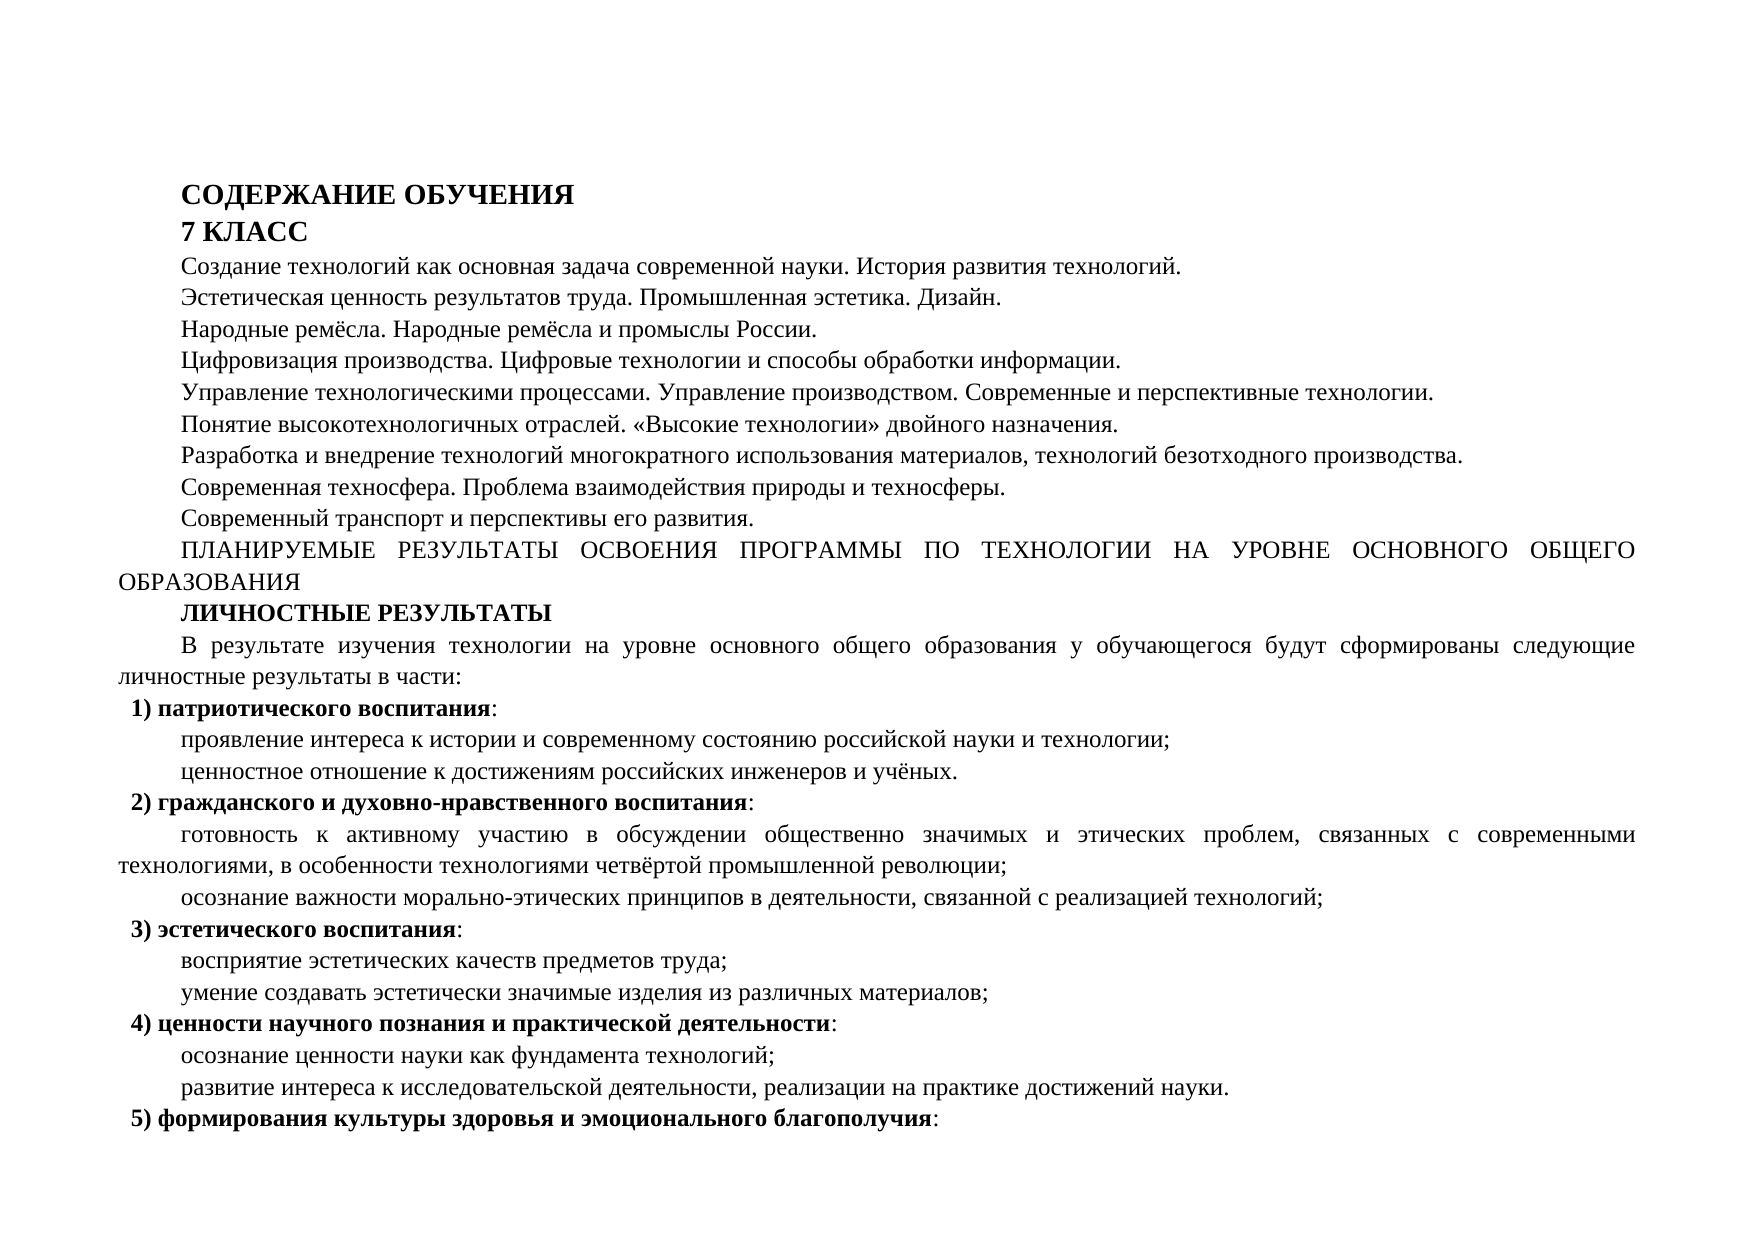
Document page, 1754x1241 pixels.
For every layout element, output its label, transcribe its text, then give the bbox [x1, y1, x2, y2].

text ценностное отношение к достижениям российских инженеров и учёных. [118, 756, 1636, 785]
text Понятие высокотехнологичных отраслей. «Высокие технологии» двойного назначения. [118, 409, 1636, 437]
text В результате изучения технологии на уровне основного общего образования у обучающегося будут сформированы следующие личностные результаты в части: [118, 630, 1636, 690]
text 1) патриотического воспитания: [131, 693, 1636, 722]
text восприятие эстетических качеств предметов труда; [118, 945, 1636, 974]
text Современный транспорт и перспективы его развития. [118, 503, 1636, 532]
text СОДЕРЖАНИЕ ОБУЧЕНИЯ [118, 177, 1636, 211]
text Народные ремёсла. Народные ремёсла и промыслы России. [118, 314, 1636, 343]
text Создание технологий как основная задача современной науки. История развития технологий. [118, 251, 1636, 280]
text Цифровизация производства. Цифровые технологии и способы обработки информации. [118, 346, 1636, 374]
text осознание важности морально-этических принципов в деятельности, связанной с реализацией технологий; [118, 882, 1636, 911]
text ПЛАНИРУЕМЫЕ РЕЗУЛЬТАТЫ ОСВОЕНИЯ ПРОГРАММЫ ПО ТЕХНОЛОГИИ НА УРОВНЕ ОСНОВНОГО ОБЩЕГО ОБРАЗОВАНИЯ [118, 535, 1636, 595]
text проявление интереса к истории и современному состоянию российской науки и технологии; [118, 724, 1636, 753]
text Управление технологическими процессами. Управление производством. Современные и перспективные технологии. [118, 377, 1636, 406]
text ЛИЧНОСТНЫЕ РЕЗУЛЬТАТЫ [118, 598, 1636, 627]
text готовность к активному участию в обсуждении общественно значимых и этических проблем, связанных с современными технологиями, в особенности технологиями четвёртой промышленной революции; [118, 819, 1636, 879]
text Разработка и внедрение технологий многократного использования материалов, технологий безотходного производства. [118, 440, 1636, 469]
text 2) гражданского и духовно-нравственного воспитания: [131, 787, 1636, 816]
text 3) эстетического воспитания: [131, 914, 1636, 942]
text 7 КЛАСС [118, 214, 1636, 248]
text Современная техносфера. Проблема взаимодействия природы и техносферы. [118, 472, 1636, 501]
text 5) формирования культуры здоровья и эмоционального благополучия: [131, 1103, 1636, 1132]
text развитие интереса к исследовательской деятельности, реализации на практике достижений науки. [118, 1072, 1636, 1100]
text 4) ценности научного познания и практической деятельности: [131, 1008, 1636, 1037]
text осознание ценности науки как фундамента технологий; [118, 1040, 1636, 1069]
text умение создавать эстетически значимые изделия из различных материалов; [118, 977, 1636, 1006]
text Эстетическая ценность результатов труда. Промышленная эстетика. Дизайн. [118, 282, 1636, 311]
